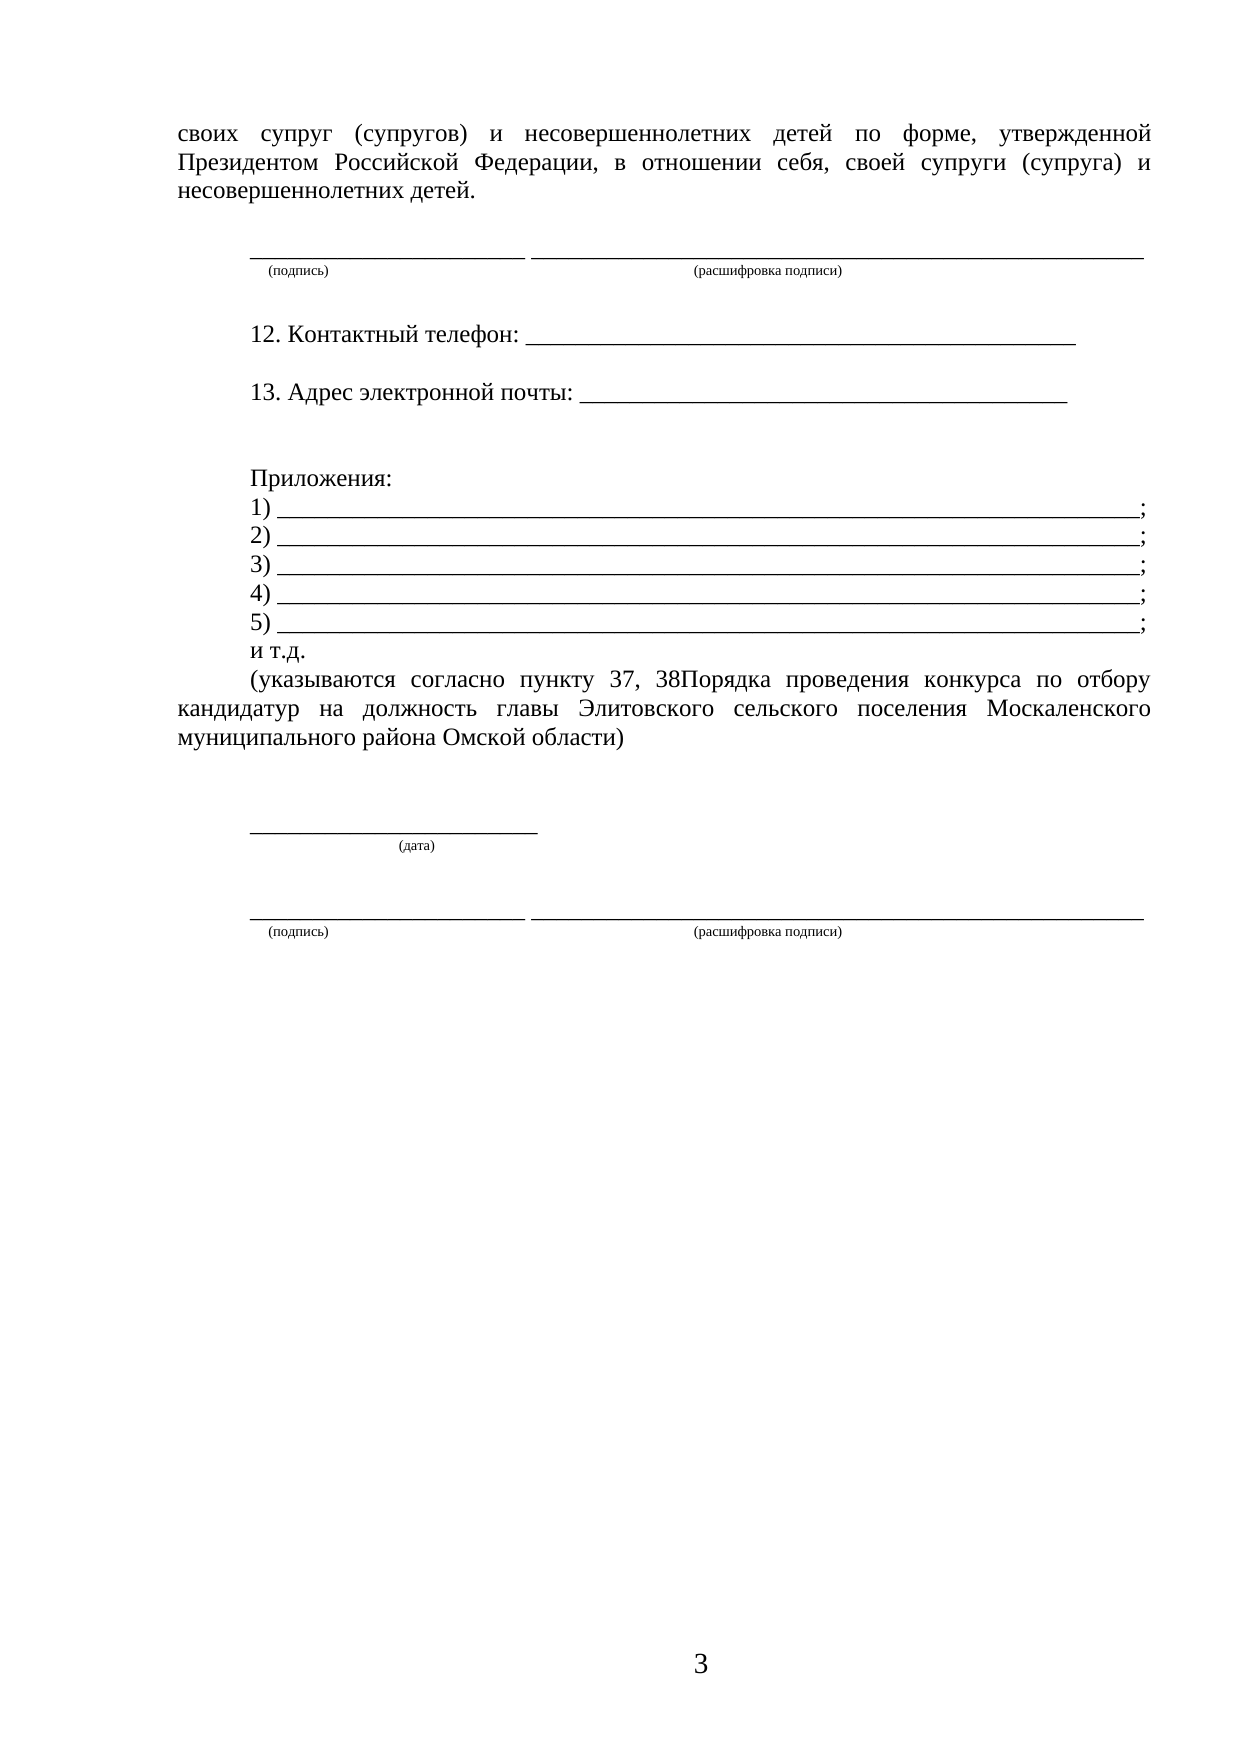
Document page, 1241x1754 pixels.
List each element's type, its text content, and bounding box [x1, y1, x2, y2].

text 5) _____________________________________________________________________; [177, 607, 1152, 636]
text (дата) [177, 837, 1152, 866]
text 2) _____________________________________________________________________; [177, 521, 1152, 549]
text 1) _____________________________________________________________________; [177, 492, 1152, 521]
text ______________________ _________________________________________________ [177, 233, 1152, 262]
text (указываются согласно пункту 37, 38Порядка проведения конкурса по отбору кандидатур на должность главы Элитовского сельского поселения Москаленского муниципального района Омской области) [177, 664, 1152, 751]
text 4) _____________________________________________________________________; [177, 578, 1152, 607]
text (подпись) (расшифровка подписи) [177, 923, 1152, 952]
text Приложения: [177, 463, 1152, 492]
text _______________________ [177, 808, 1152, 837]
text ______________________ _________________________________________________ [177, 894, 1152, 923]
text и т.д. [177, 636, 1152, 664]
text 3) _____________________________________________________________________; [177, 549, 1152, 578]
text (подпись) (расшифровка подписи) [177, 262, 1152, 291]
text 13. Адрес электронной почты: _______________________________________ [177, 377, 1152, 406]
text 12. Контактный телефон: ____________________________________________ [177, 319, 1152, 348]
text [177, 118, 1152, 204]
